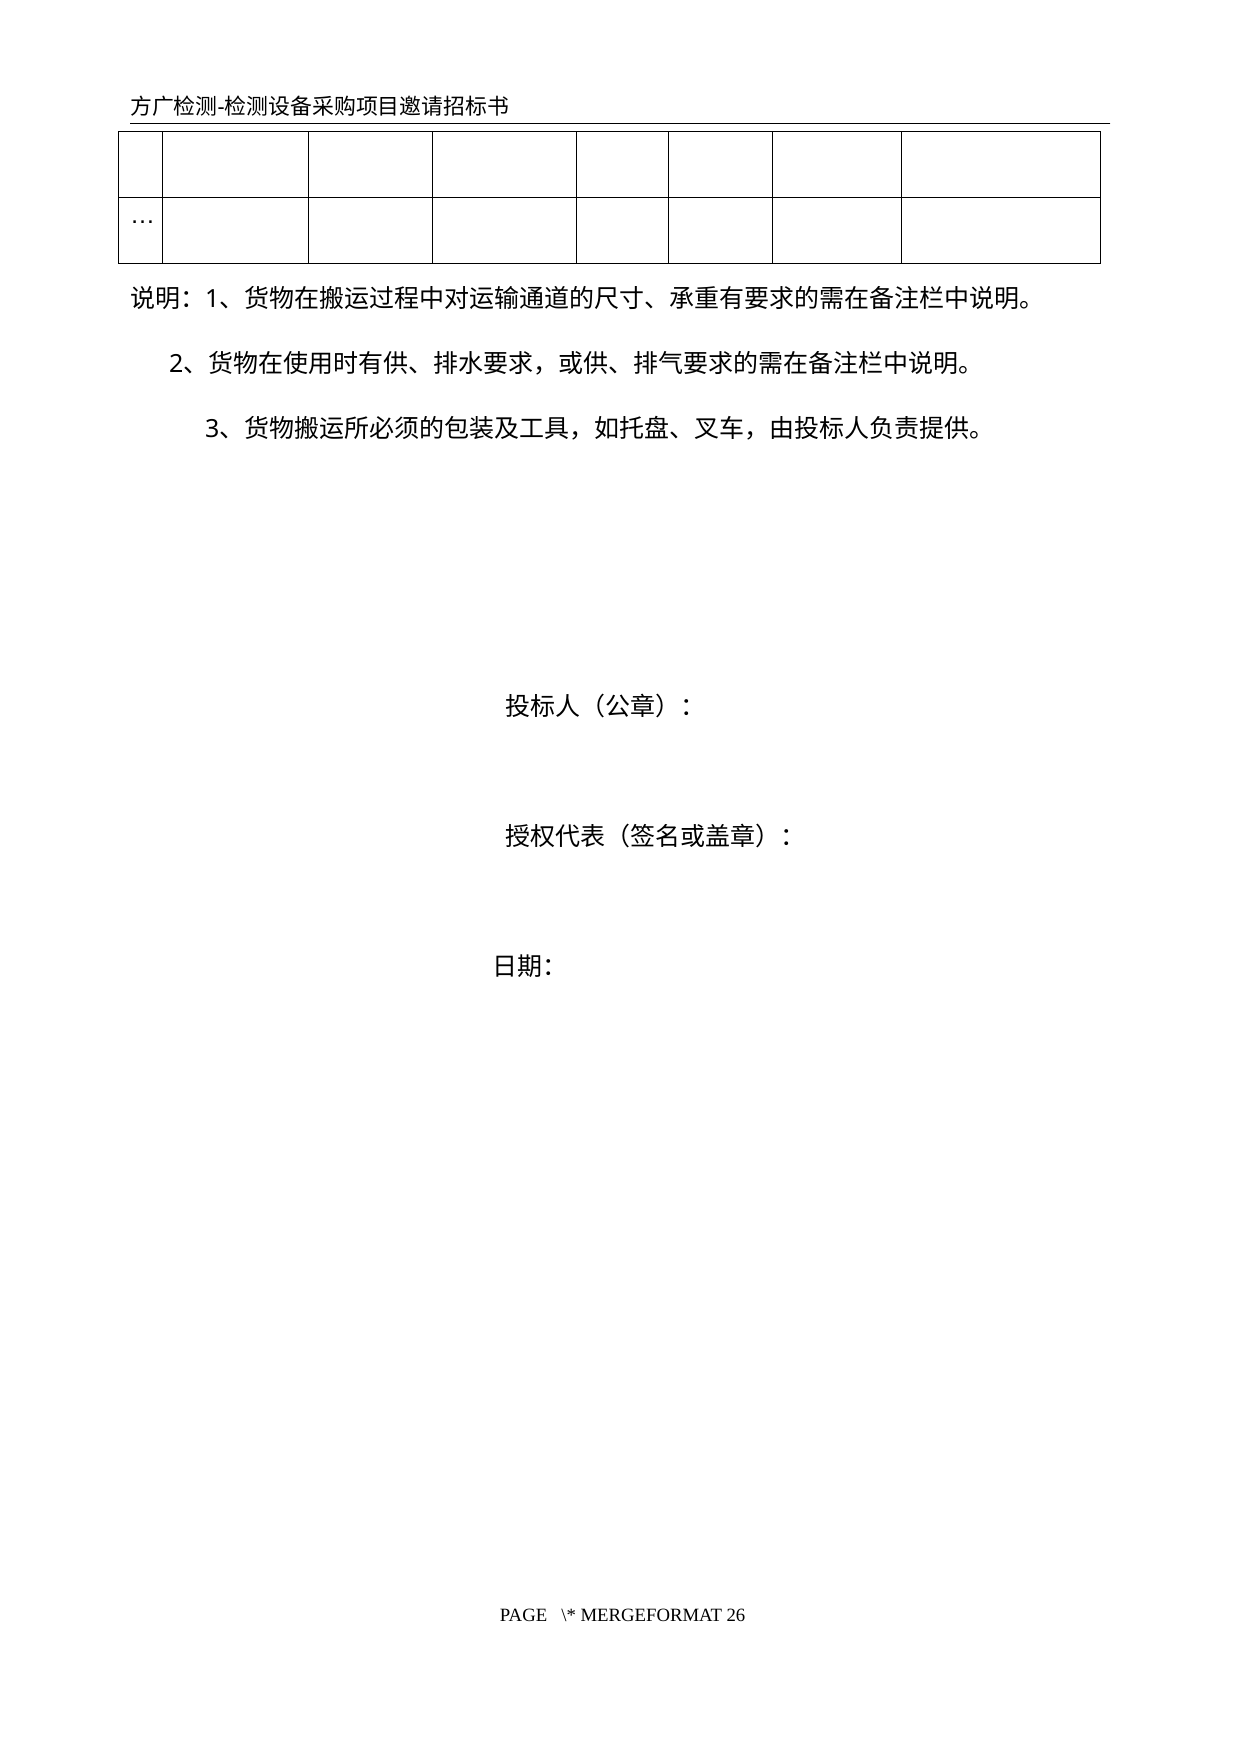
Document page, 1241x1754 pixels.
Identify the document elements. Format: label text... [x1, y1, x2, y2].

table_cell [902, 198, 1100, 263]
table_cell [773, 198, 901, 263]
list 说明：1、货物在搬运过程中对运输通道的尺寸、承重有要求的需在备注栏中说明。 [130, 264, 1110, 329]
table_cell [902, 132, 1100, 197]
table_cell [773, 132, 901, 197]
table_cell [119, 132, 162, 197]
table_cell [577, 132, 668, 197]
table_cell [433, 198, 576, 263]
list 2、货物在使用时有供、排水要求，或供、排气要求的需在备注栏中说明。 [130, 329, 1110, 394]
text 日期： [130, 932, 1110, 997]
text 授权代表（签名或盖章）： [130, 802, 1110, 867]
table_cell [309, 198, 432, 263]
table_cell [163, 132, 308, 197]
table_cell [577, 198, 668, 263]
table_cell [669, 198, 772, 263]
table_cell [669, 132, 772, 197]
table_cell [309, 132, 432, 197]
table_cell … [119, 198, 162, 263]
table_cell [433, 132, 576, 197]
text 投标人（公章）： [130, 672, 1110, 737]
list 3、货物搬运所必须的包装及工具，如托盘、叉车，由投标人负责提供。 [130, 394, 1110, 459]
table_cell [163, 198, 308, 263]
